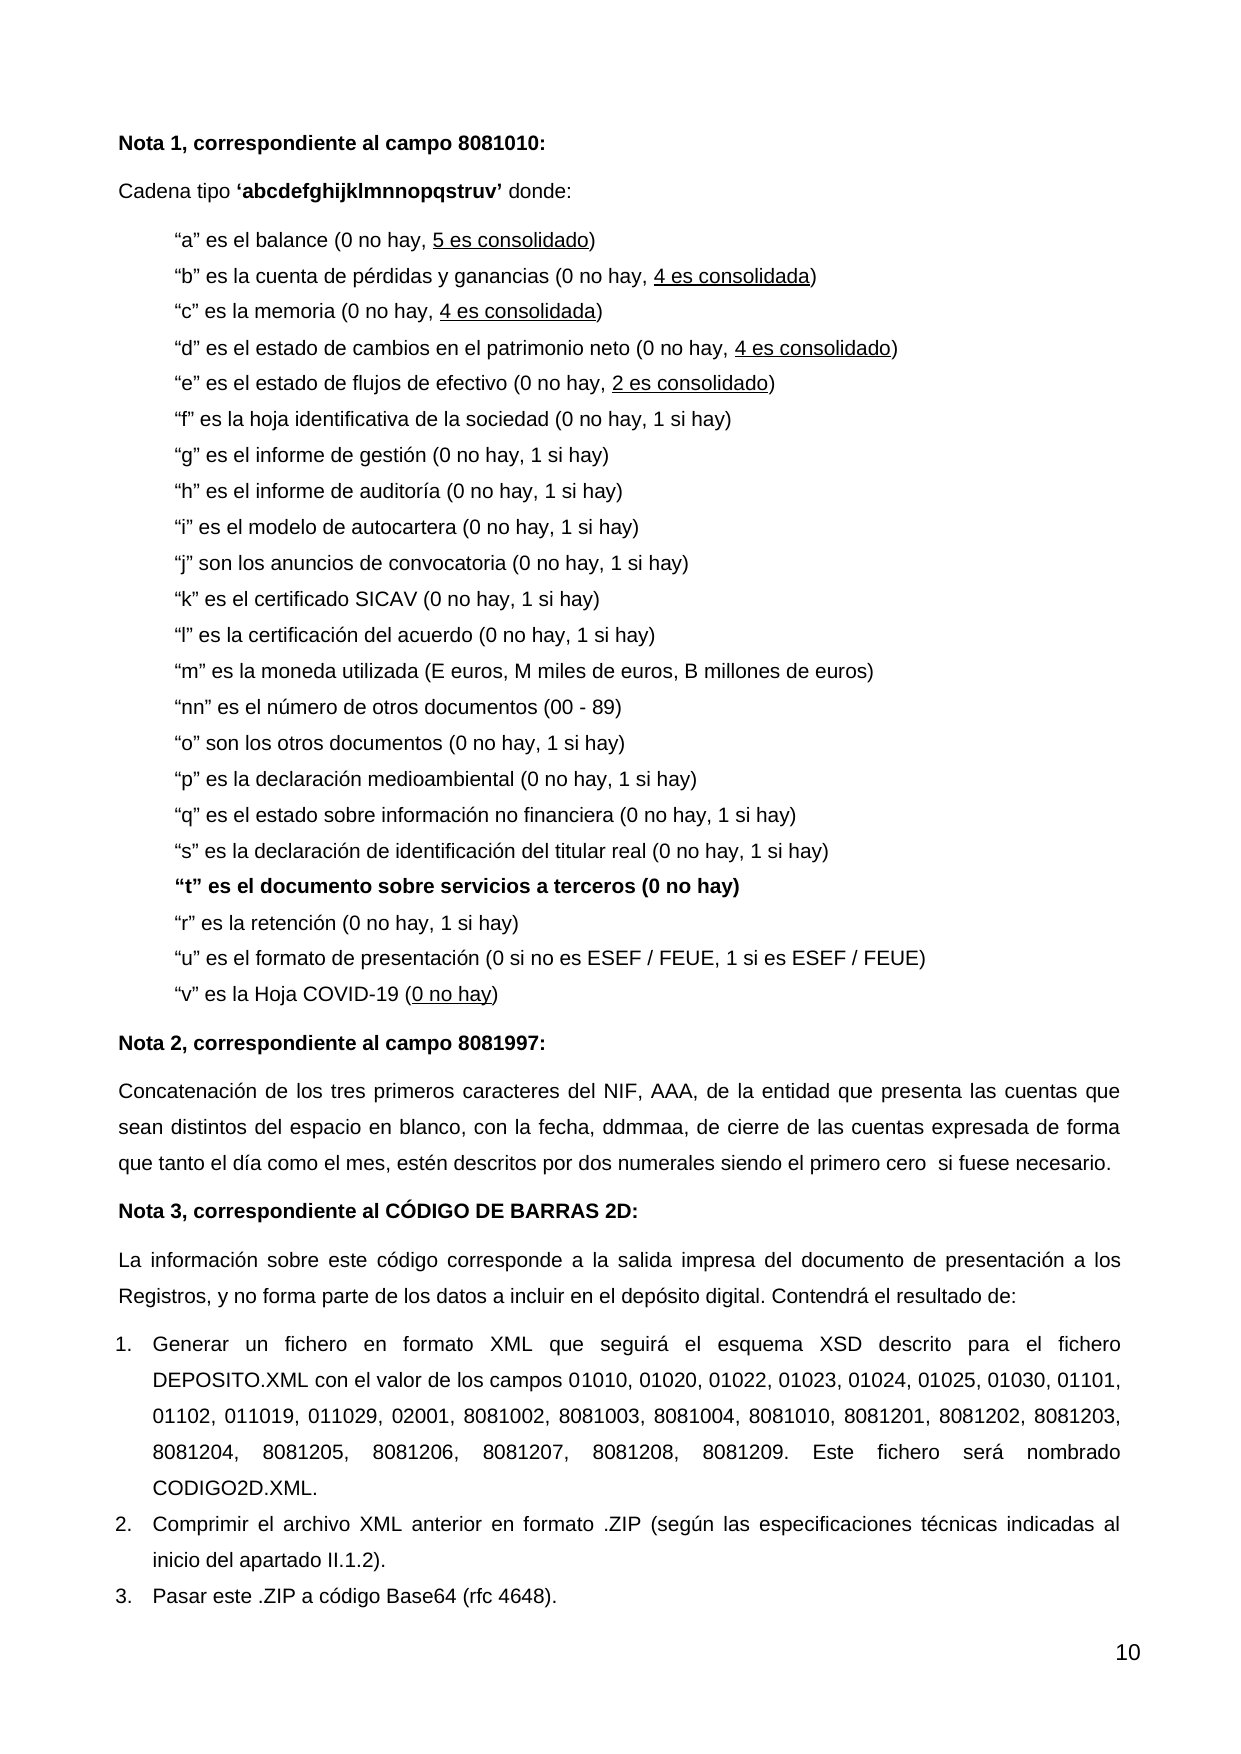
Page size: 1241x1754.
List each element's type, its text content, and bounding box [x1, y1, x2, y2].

text “u” es el formato de presentación (0 si no es ESEF / FEUE, 1 si es ESEF / FEUE) [174, 946, 1122, 970]
text La información sobre este código corresponde a la salida impresa del documento de presentación a los Registros, y no forma parte de los datos a incluir en el depósito digital. Contendrá el resultado de: [118, 1248, 1122, 1308]
text “d” es el estado de cambios en el patrimonio neto (0 no hay, 4 es consolidado) [174, 335, 1122, 359]
text “t” es el documento sobre servicios a terceros (0 no hay) [174, 874, 1122, 898]
text “p” es la declaración medioambiental (0 no hay, 1 si hay) [174, 767, 1122, 791]
text “c” es la memoria (0 no hay, 4 es consolidada) [174, 299, 1122, 323]
text “g” es el informe de gestión (0 no hay, 1 si hay) [174, 443, 1122, 467]
text “m” es la moneda utilizada (E euros, M miles de euros, B millones de euros) [174, 659, 1122, 683]
text “o” son los otros documentos (0 no hay, 1 si hay) [174, 731, 1122, 754]
text Nota 1, correspondiente al campo 8081010: [118, 131, 1122, 154]
text “i” es el modelo de autocartera (0 no hay, 1 si hay) [174, 515, 1122, 539]
text “r” es la retención (0 no hay, 1 si hay) [174, 910, 1122, 934]
text “f” es la hoja identificativa de la sociedad (0 no hay, 1 si hay) [174, 407, 1122, 431]
text “j” son los anuncios de convocatoria (0 no hay, 1 si hay) [174, 551, 1122, 575]
text “v” es la Hoja COVID-19 (0 no hay) [174, 982, 1122, 1006]
list Comprimir el archivo XML anterior en formato .ZIP (según las especificaciones técnicas indicadas al inicio del apartado II.1.2). [115, 1512, 1122, 1572]
text “nn” es el número de otros documentos (00 - 89) [174, 695, 1122, 719]
list Pasar este .ZIP a código Base64 (rfc 4648). [115, 1584, 1122, 1608]
text Cadena tipo ‘abcdefghijklmnnopqstruv’ donde: [118, 179, 1122, 203]
text “k” es el certificado SICAV (0 no hay, 1 si hay) [174, 587, 1122, 611]
text “l” es la certificación del acuerdo (0 no hay, 1 si hay) [174, 623, 1122, 647]
text “s” es la declaración de identificación del titular real (0 no hay, 1 si hay) [174, 838, 1122, 862]
text Concatenación de los tres primeros caracteres del NIF, AAA, de la entidad que presenta las cuentas que sean distintos del espacio en blanco, con la fecha, ddmmaa, de cierre de las cuentas expresada de forma que tanto el día como el mes, estén descritos por dos numerales siendo el primero cero si fuese necesario. [118, 1079, 1122, 1175]
text Nota 2, correspondiente al campo 8081997: [118, 1031, 1122, 1054]
list Generar un fichero en formato XML que seguirá el esquema XSD descrito para el fichero DEPOSITO.XML con el valor de los campos 01010, 01020, 01022, 01023, 01024, 01025, 01030, 01101, 01102, 011019, 011029, 02001, 8081002, 8081003, 8081004, 8081010, 8081201, 8081202, 8081203, 8081204, 8081205, 8081206, 8081207, 8081208, 8081209. Este fichero será nombrado CODIGO2D.XML. [115, 1332, 1122, 1500]
text “b” es la cuenta de pérdidas y ganancias (0 no hay, 4 es consolidada) [174, 263, 1122, 287]
text “q” es el estado sobre información no financiera (0 no hay, 1 si hay) [174, 802, 1122, 826]
text “e” es el estado de flujos de efectivo (0 no hay, 2 es consolidado) [174, 371, 1122, 395]
text “a” es el balance (0 no hay, 5 es consolidado) [174, 227, 1122, 251]
text “h” es el informe de auditoría (0 no hay, 1 si hay) [174, 479, 1122, 503]
text Nota 3, correspondiente al CÓDIGO DE BARRAS 2D: [118, 1199, 1122, 1223]
